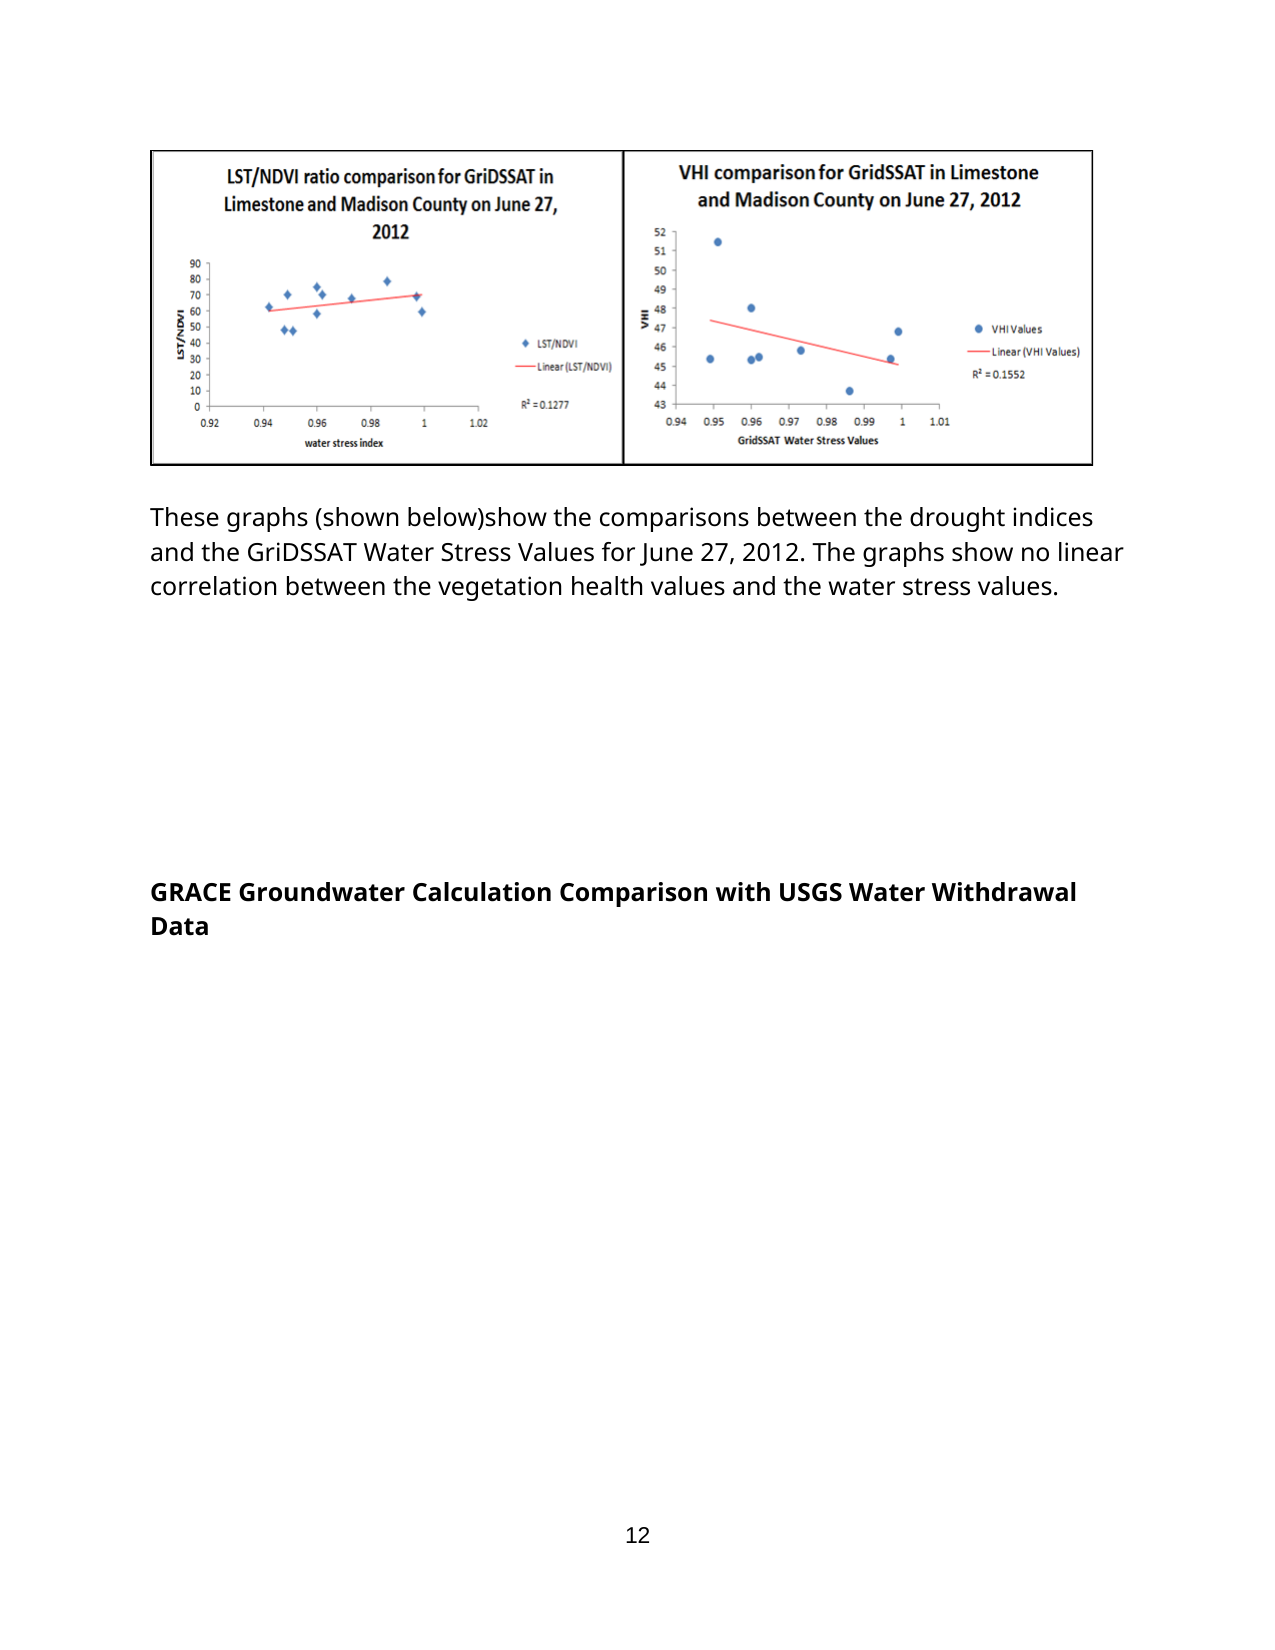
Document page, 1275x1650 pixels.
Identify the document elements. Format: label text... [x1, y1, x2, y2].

picture [150, 150, 1094, 466]
text These graphs (shown below)show the comparisons between the drought indices and the GriDSSAT Water Stress Values for June 27, 2012. The graphs show no linear correlation between the vegetation health values and the water stress values. [150, 500, 1125, 602]
text GRACE Groundwater Calculation Comparison with USGS Water Withdrawal Data [150, 875, 1125, 943]
